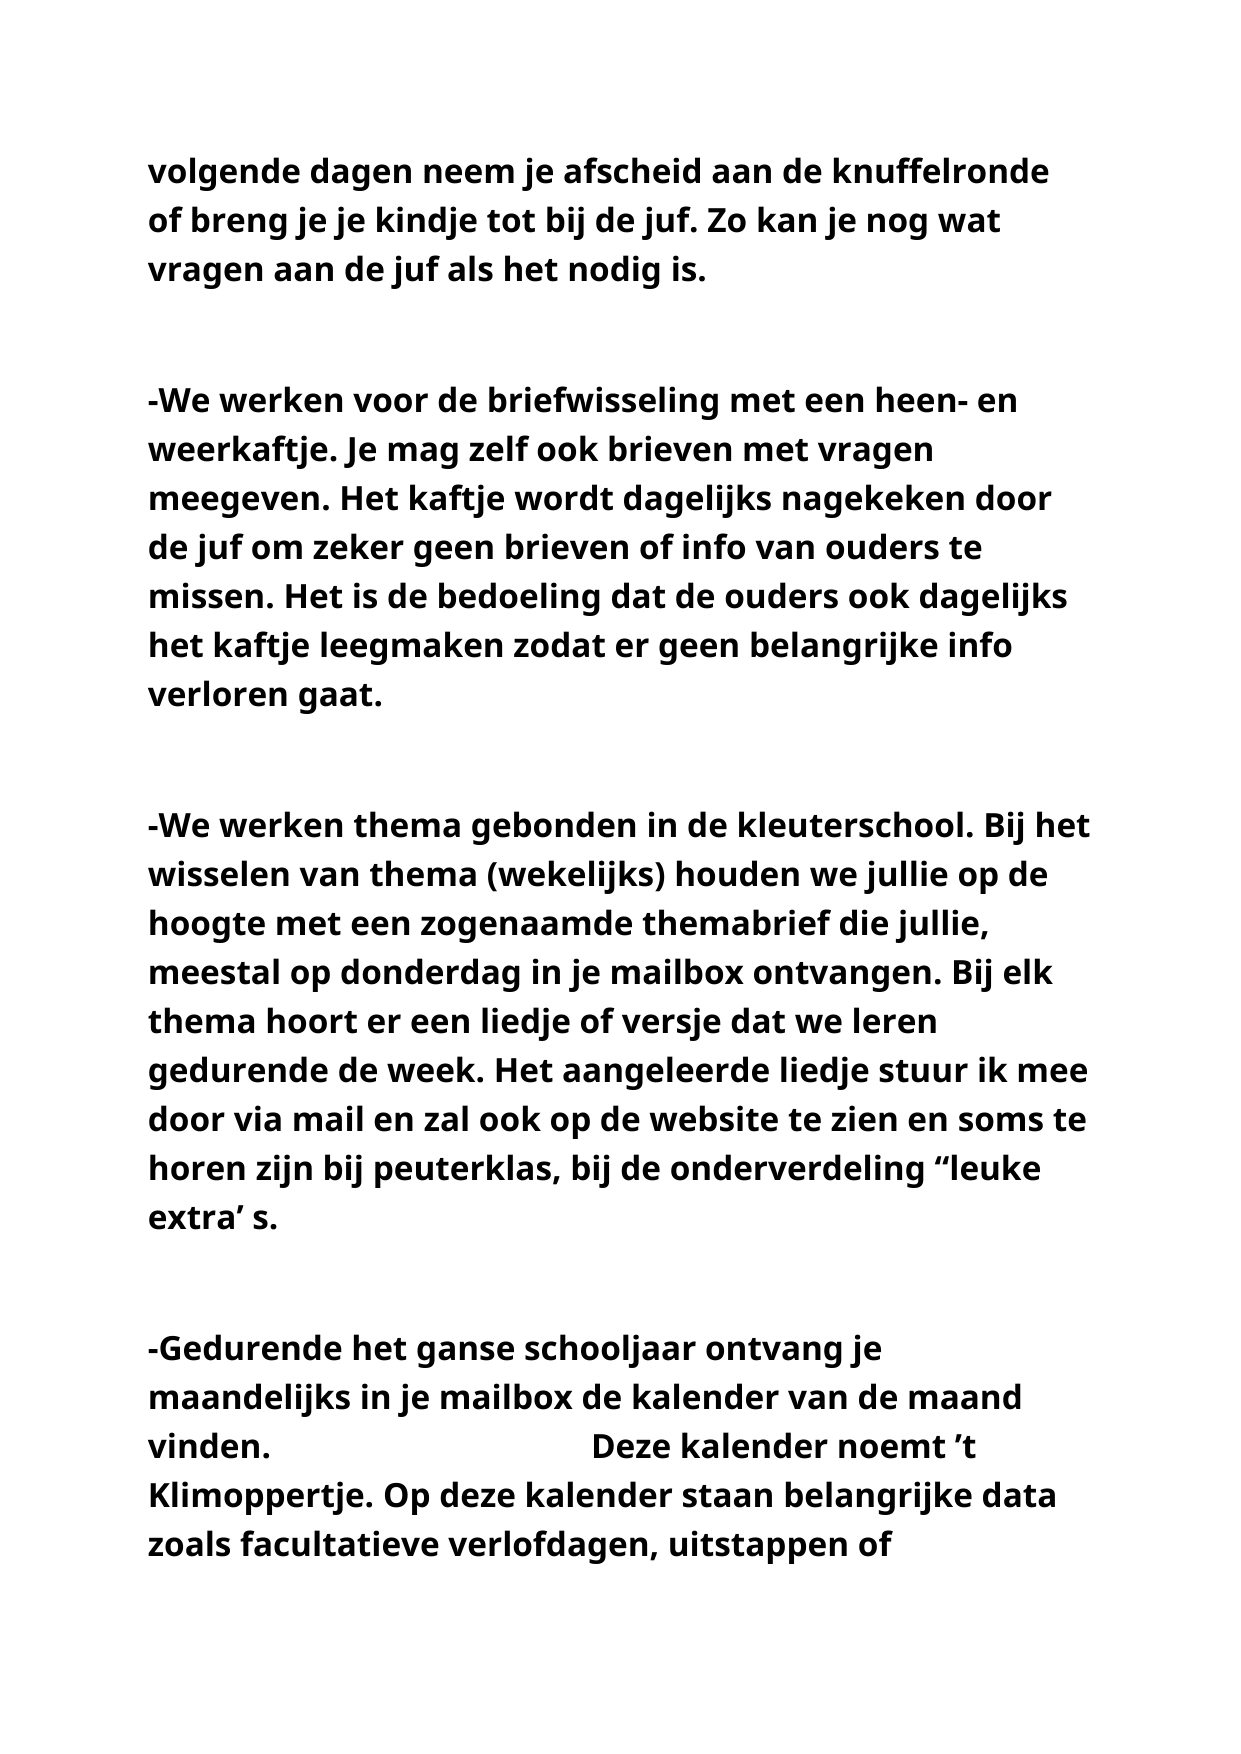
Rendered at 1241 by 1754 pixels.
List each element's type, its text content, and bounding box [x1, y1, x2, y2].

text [148, 148, 1093, 291]
text -We werken thema gebonden in de kleuterschool. Bij het wisselen van thema (wekelijks) houden we jullie op de hoogte met een zogenaamde themabrief die jullie, meestal op donderdag in je mailbox ontvangen. Bij elk thema hoort er een liedje of versje dat we leren gedurende de week. Het aangeleerde liedje stuur ik mee door via mail en zal ook op de website te zien en soms te horen zijn bij peuterklas, bij de onderverdeling “leuke extra’ s. [148, 802, 1093, 1239]
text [148, 1325, 1093, 1566]
text -We werken voor de briefwisseling met een heen- en weerkaftje. Je mag zelf ook brieven met vragen meegeven. Het kaftje wordt dagelijks nagekeken door de juf om zeker geen brieven of info van ouders te missen. Het is de bedoeling dat de ouders ook dagelijks het kaftje leegmaken zodat er geen belangrijke info verloren gaat. [148, 377, 1093, 716]
